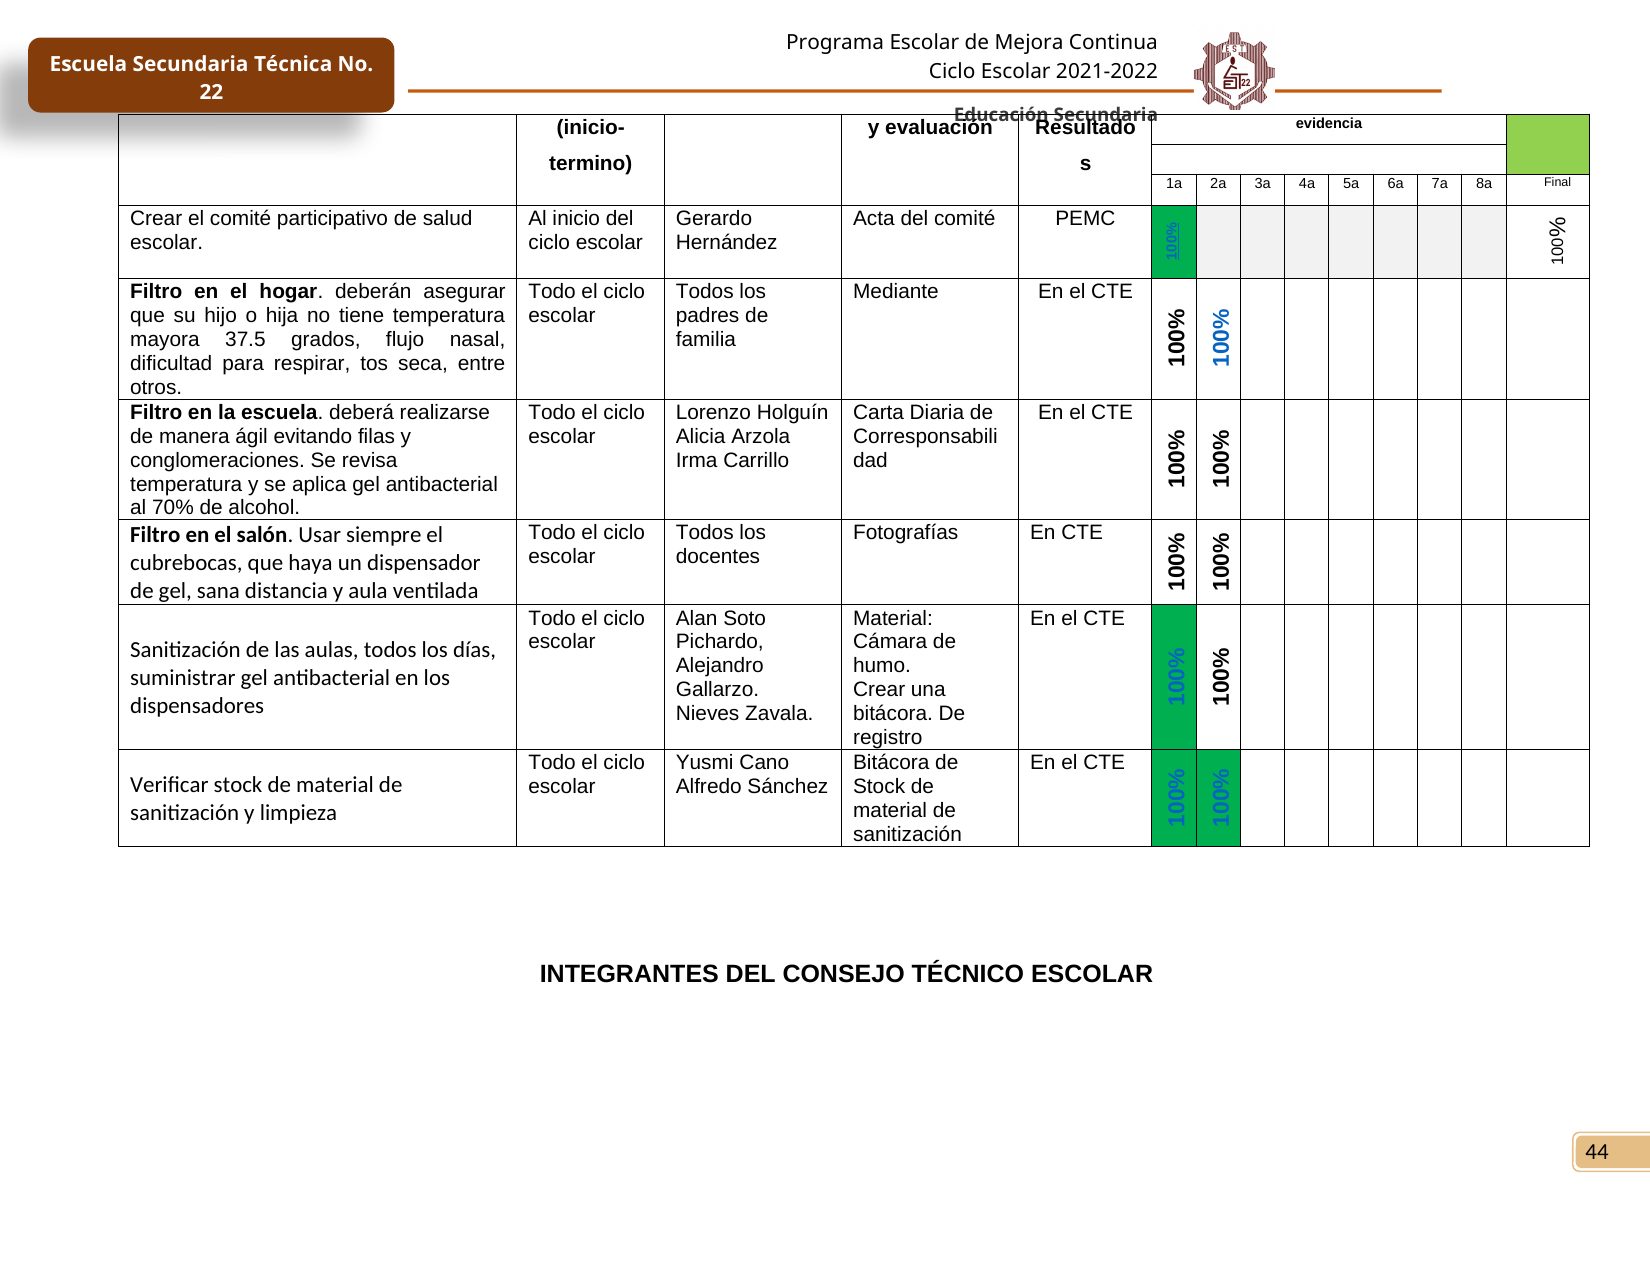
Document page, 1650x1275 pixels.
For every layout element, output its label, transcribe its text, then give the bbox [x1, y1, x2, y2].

table_cell 100% [1197, 605, 1240, 749]
table_cell Todos los docentes [665, 520, 841, 604]
table_cell 1a [1152, 175, 1196, 205]
table_cell Todo el ciclo escolar [517, 520, 664, 604]
table_cell [1329, 206, 1373, 278]
table_cell Filtro en el salón. Usar siempre el cubrebocas, que haya un dispensador de gel, sana distancia y aula ventilada [119, 520, 516, 604]
table_cell [1462, 605, 1506, 749]
table_cell [1329, 400, 1373, 519]
table_cell Filtro en la escuela. deberá realizarse de manera ágil evitando filas y conglomeraciones. Se revisa temperatura y se aplica gel antibacterial al 70% de alcohol. [119, 400, 516, 519]
table_cell Todo el ciclo escolar [517, 605, 664, 749]
table_cell [1507, 115, 1589, 174]
table_cell 4a [1285, 175, 1328, 205]
table_cell Alan Soto Pichardo, Alejandro Gallarzo. Nieves Zavala. [665, 605, 841, 749]
table_cell [1374, 520, 1417, 604]
table_cell 100% [1152, 520, 1196, 604]
table_cell Gerardo Hernández [665, 206, 841, 278]
table_cell [1533, 400, 1589, 519]
table_cell [1507, 520, 1533, 604]
table_cell [1507, 175, 1533, 205]
table_cell [1533, 605, 1589, 749]
table_cell Lorenzo Holguín Alicia Arzola Irma Carrillo [665, 400, 841, 519]
table_cell 3a [1241, 175, 1284, 205]
table_cell Verificar stock de material de sanitización y limpieza [119, 750, 516, 846]
table_cell Acta del comité [842, 206, 1018, 278]
table_cell Sanitización de las aulas, todos los días, suministrar gel antibacterial en los dispensadores [119, 605, 516, 749]
table_cell 6a [1374, 175, 1417, 205]
table_cell [1374, 605, 1417, 749]
table_cell [1241, 520, 1284, 604]
table_cell [1329, 279, 1373, 398]
table_cell [1241, 206, 1284, 278]
picture [1193, 25, 1275, 110]
table_cell [1152, 145, 1506, 174]
table_cell [1418, 520, 1461, 604]
table_cell [1241, 400, 1284, 519]
table_cell [1285, 206, 1328, 278]
table_cell Todos los padres de familia [665, 279, 841, 398]
table_cell En el CTE [1019, 605, 1151, 749]
table_cell En el CTE [1019, 400, 1151, 519]
table_cell 100% [1152, 206, 1196, 278]
table_cell En CTE [1019, 520, 1151, 604]
table_cell [1329, 520, 1373, 604]
table_cell 100% [1533, 206, 1589, 278]
table_cell 100% [1197, 750, 1240, 846]
table_cell 100% [1152, 279, 1196, 398]
table_cell [1507, 279, 1589, 398]
table_cell PEMC [1019, 206, 1151, 278]
table_cell [1285, 750, 1328, 846]
table_cell [1462, 750, 1506, 846]
table_cell Al inicio del ciclo escolar [517, 206, 664, 278]
table_cell [1462, 520, 1506, 604]
table_cell 100% [1152, 605, 1196, 749]
table_cell [1418, 400, 1461, 519]
table_cell [1418, 605, 1461, 749]
table_cell [1418, 279, 1461, 398]
table_cell [1374, 750, 1417, 846]
table_cell [1507, 400, 1533, 519]
table_cell [1418, 206, 1461, 278]
table_cell 7a [1418, 175, 1461, 205]
table_cell [1418, 750, 1461, 846]
table_cell [1241, 750, 1284, 846]
table_cell Fotografías [842, 520, 1018, 604]
table_cell 5a [1329, 175, 1373, 205]
table_cell Mediante [842, 279, 1018, 398]
table_cell En el CTE [1019, 750, 1151, 846]
table_cell 100% [1197, 279, 1240, 398]
table_cell [1241, 279, 1284, 398]
table_cell 100% [1152, 400, 1196, 519]
table_cell [1462, 400, 1506, 519]
table_cell [1533, 520, 1589, 604]
table_cell Material: Cámara de humo. Crear una bitácora. De registro [842, 605, 1018, 749]
table_cell [1507, 605, 1533, 749]
table_cell Todo el ciclo escolar [517, 400, 664, 519]
table_cell Filtro en el hogar. deberán asegurar que su hijo o hija no tiene temperatura mayora 37.5 grados, flujo nasal, dificultad para respirar, tos seca, entre otros. [119, 279, 516, 398]
table_cell Bitácora de Stock de material de sanitización [842, 750, 1018, 846]
table_cell En el CTE [1019, 279, 1151, 398]
table_cell 100% [1197, 400, 1240, 519]
table_cell [1374, 206, 1417, 278]
table_cell Carta Diaria de Corresponsabilidad [842, 400, 1018, 519]
table_cell [1533, 750, 1589, 846]
table_cell [1197, 206, 1240, 278]
table_cell Todo el ciclo escolar [517, 279, 664, 398]
table_cell Yusmi Cano Alfredo Sánchez [665, 750, 841, 846]
table_cell [1285, 605, 1328, 749]
table_cell 8a [1462, 175, 1506, 205]
table_cell [1374, 400, 1417, 519]
table_cell Crear el comité participativo de salud escolar. [119, 206, 516, 278]
table_cell [1462, 279, 1506, 398]
table_cell [1507, 750, 1533, 846]
table_cell 2a [1197, 175, 1240, 205]
text INTEGRANTES DEL CONSEJO TÉCNICO ESCOLAR [118, 959, 1575, 988]
table_cell [1285, 400, 1328, 519]
table_cell Todo el ciclo escolar [517, 750, 664, 846]
table_cell [1374, 279, 1417, 398]
table_cell [1285, 279, 1328, 398]
table_cell 100% [1197, 520, 1240, 604]
table_cell [1285, 520, 1328, 604]
table_cell [1329, 750, 1373, 846]
table_cell Presione tecla Ctrl + Clic para ir al vinculo de la evidencia [1152, 115, 1506, 144]
table_cell [1462, 206, 1506, 278]
table_cell [1329, 605, 1373, 749]
table_cell 100% [1152, 750, 1196, 846]
table_cell [1507, 206, 1533, 278]
table_cell Final [1533, 175, 1589, 205]
table_cell [1241, 605, 1284, 749]
